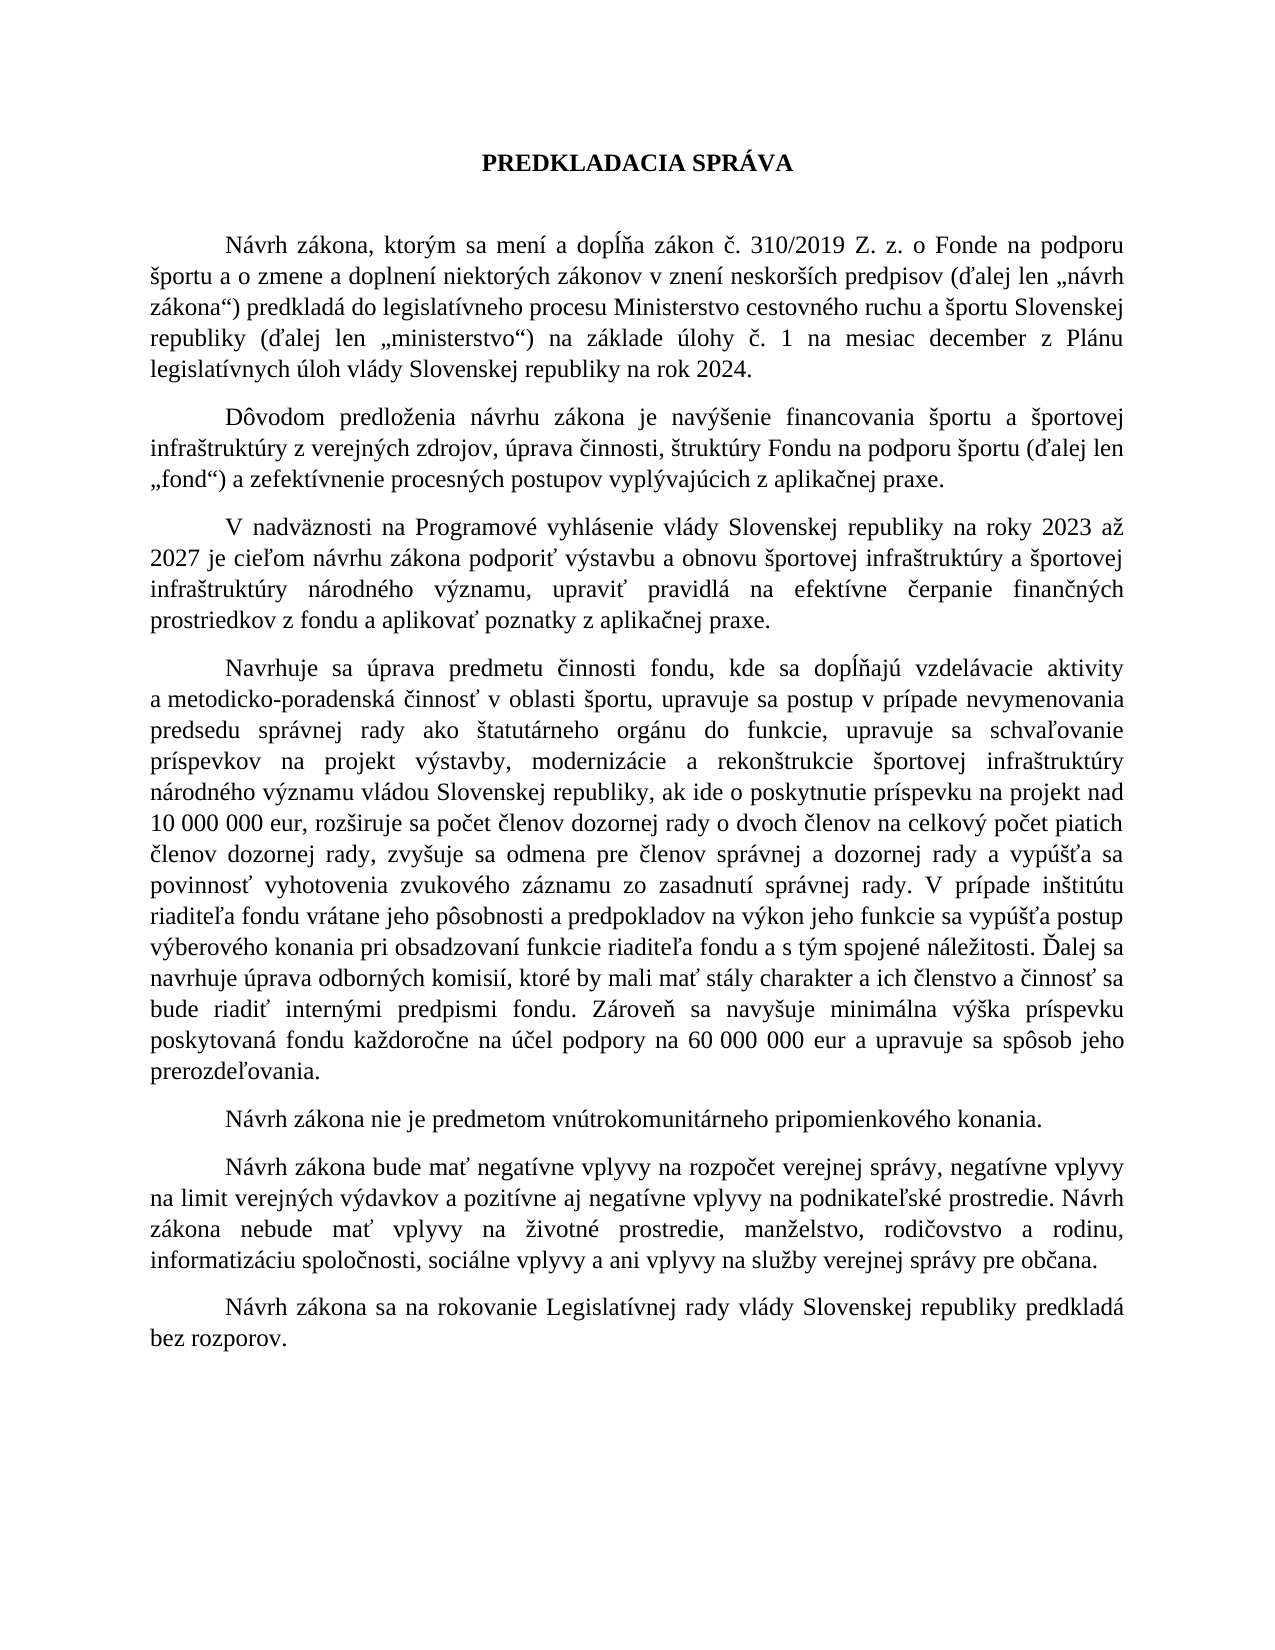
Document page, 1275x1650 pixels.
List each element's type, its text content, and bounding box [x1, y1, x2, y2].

text Návrh zákona bude mať negatívne vplyvy na rozpočet verejnej správy, negatívne vplyvy na limit verejných výdavkov a pozitívne aj negatívne vplyvy na podnikateľské prostredie. Návrh zákona nebude mať vplyvy na životné prostredie, manželstvo, rodičovstvo a rodinu, informatizáciu spoločnosti, sociálne vplyvy a ani vplyvy na služby verejnej správy pre občana. [150, 1152, 1125, 1273]
text Predkladacia správa [150, 148, 1125, 176]
text Dôvodom predloženia návrhu zákona je navýšenie financovania športu a športovej infraštruktúry z verejných zdrojov, úprava činnosti, štruktúry Fondu na podporu športu (ďalej len „fond“) a zefektívnenie procesných postupov vyplývajúcich z aplikačnej praxe. [150, 402, 1125, 493]
text Navrhuje sa úprava predmetu činnosti fondu, kde sa dopĺňajú vzdelávacie aktivity a metodicko-poradenská činnosť v oblasti športu, upravuje sa postup v prípade nevymenovania predsedu správnej rady ako štatutárneho orgánu do funkcie, upravuje sa schvaľovanie príspevkov na projekt výstavby, modernizácie a rekonštrukcie športovej infraštruktúry národného významu vládou Slovenskej republiky, ak ide o poskytnutie príspevku na projekt nad 10 000 000 eur, rozširuje sa počet členov dozornej rady o dvoch členov na celkový počet piatich členov dozornej rady, zvyšuje sa odmena pre členov správnej a dozornej rady a vypúšťa sa povinnosť vyhotovenia zvukového záznamu zo zasadnutí správnej rady. V prípade inštitútu riaditeľa fondu vrátane jeho pôsobnosti a predpokladov na výkon jeho funkcie sa vypúšťa postup výberového konania pri obsadzovaní funkcie riaditeľa fondu a s tým spojené náležitosti. Ďalej sa navrhuje úprava odborných komisií, ktoré by mali mať stály charakter a ich členstvo a činnosť sa bude riadiť internými predpismi fondu. Zároveň sa navyšuje minimálna výška príspevku poskytovaná fondu každoročne na účel podpory na 60 000 000 eur a upravuje sa spôsob jeho prerozdeľovania. [150, 653, 1125, 1085]
text Návrh zákona, ktorým sa mení a dopĺňa zákon č. 310/2019 Z. z. o Fonde na podporu športu a o zmene a doplnení niektorých zákonov v znení neskorších predpisov (ďalej len „návrh zákona“) predkladá do legislatívneho procesu Ministerstvo cestovného ruchu a športu Slovenskej republiky (ďalej len „ministerstvo“) na základe úlohy č. 1 na mesiac december z Plánu legislatívnych úloh vlády Slovenskej republiky na rok 2024. [150, 230, 1125, 383]
text Návrh zákona sa na rokovanie Legislatívnej rady vlády Slovenskej republiky predkladá bez rozporov. [150, 1292, 1125, 1352]
text Návrh zákona nie je predmetom vnútrokomunitárneho pripomienkového konania. [150, 1104, 1125, 1133]
text V nadväznosti na Programové vyhlásenie vlády Slovenskej republiky na roky 2023 až 2027 je cieľom návrhu zákona podporiť výstavbu a obnovu športovej infraštruktúry a športovej infraštruktúry národného významu, upraviť pravidlá na efektívne čerpanie finančných prostriedkov z fondu a aplikovať poznatky z aplikačnej praxe. [150, 512, 1125, 634]
